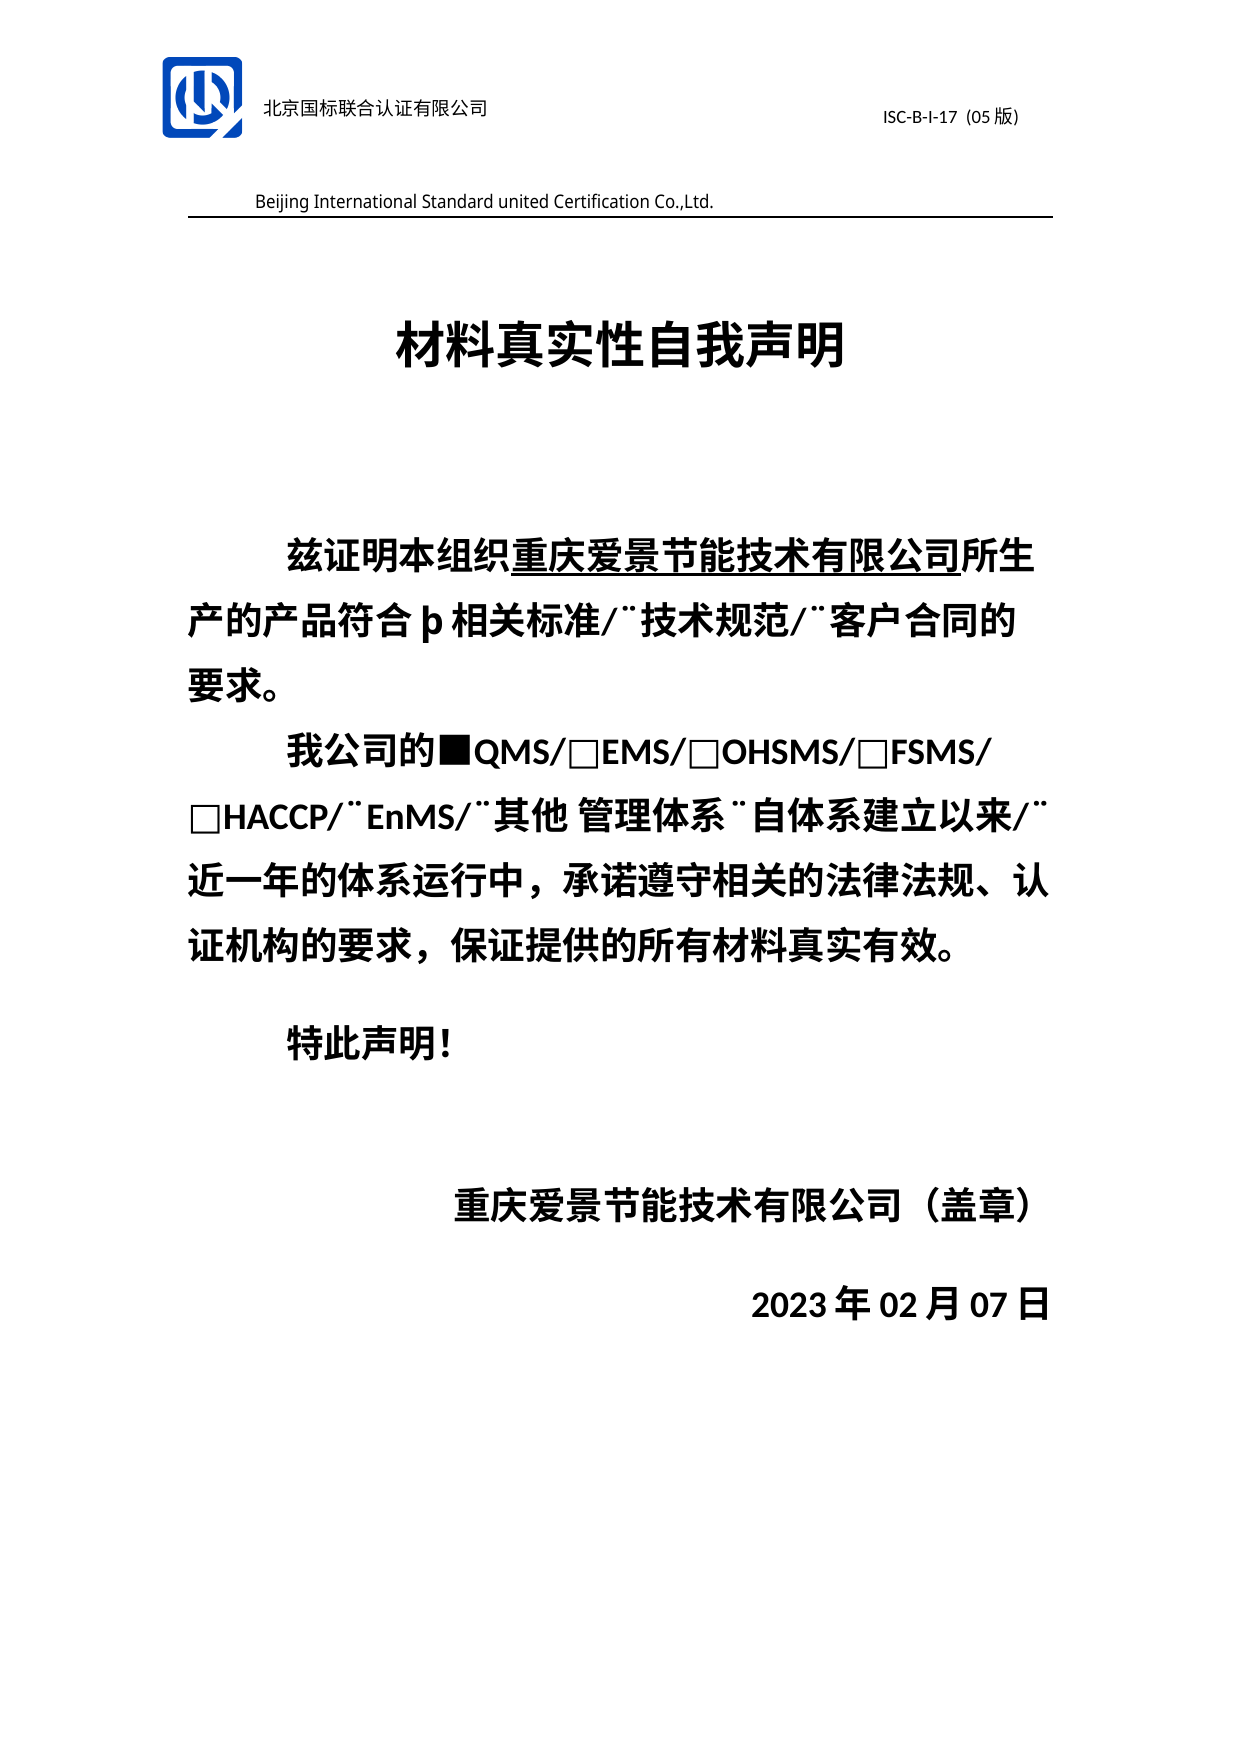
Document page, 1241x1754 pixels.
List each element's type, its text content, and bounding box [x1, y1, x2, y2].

text 兹证明本组织重庆爱景节能技术有限公司所生产的产品符合þ相关标准/¨技术规范/¨客户合同的要求。 [187, 521, 1053, 716]
text 2023年02月07日 [187, 1268, 1053, 1333]
text 材料真实性自我声明 [187, 293, 1053, 391]
picture [162, 57, 243, 138]
text 我公司的■QMS/□EMS/□OHSMS/□FSMS/ □HACCP/¨EnMS/¨其他 管理体系¨自体系建立以来/¨近一年的体系运行中，承诺遵守相关的法律法规、认证机构的要求，保证提供的所有材料真实有效。 [187, 716, 1053, 976]
text 特此声明！ [187, 1008, 1053, 1073]
text 重庆爱景节能技术有限公司（盖章） [187, 1171, 1053, 1236]
